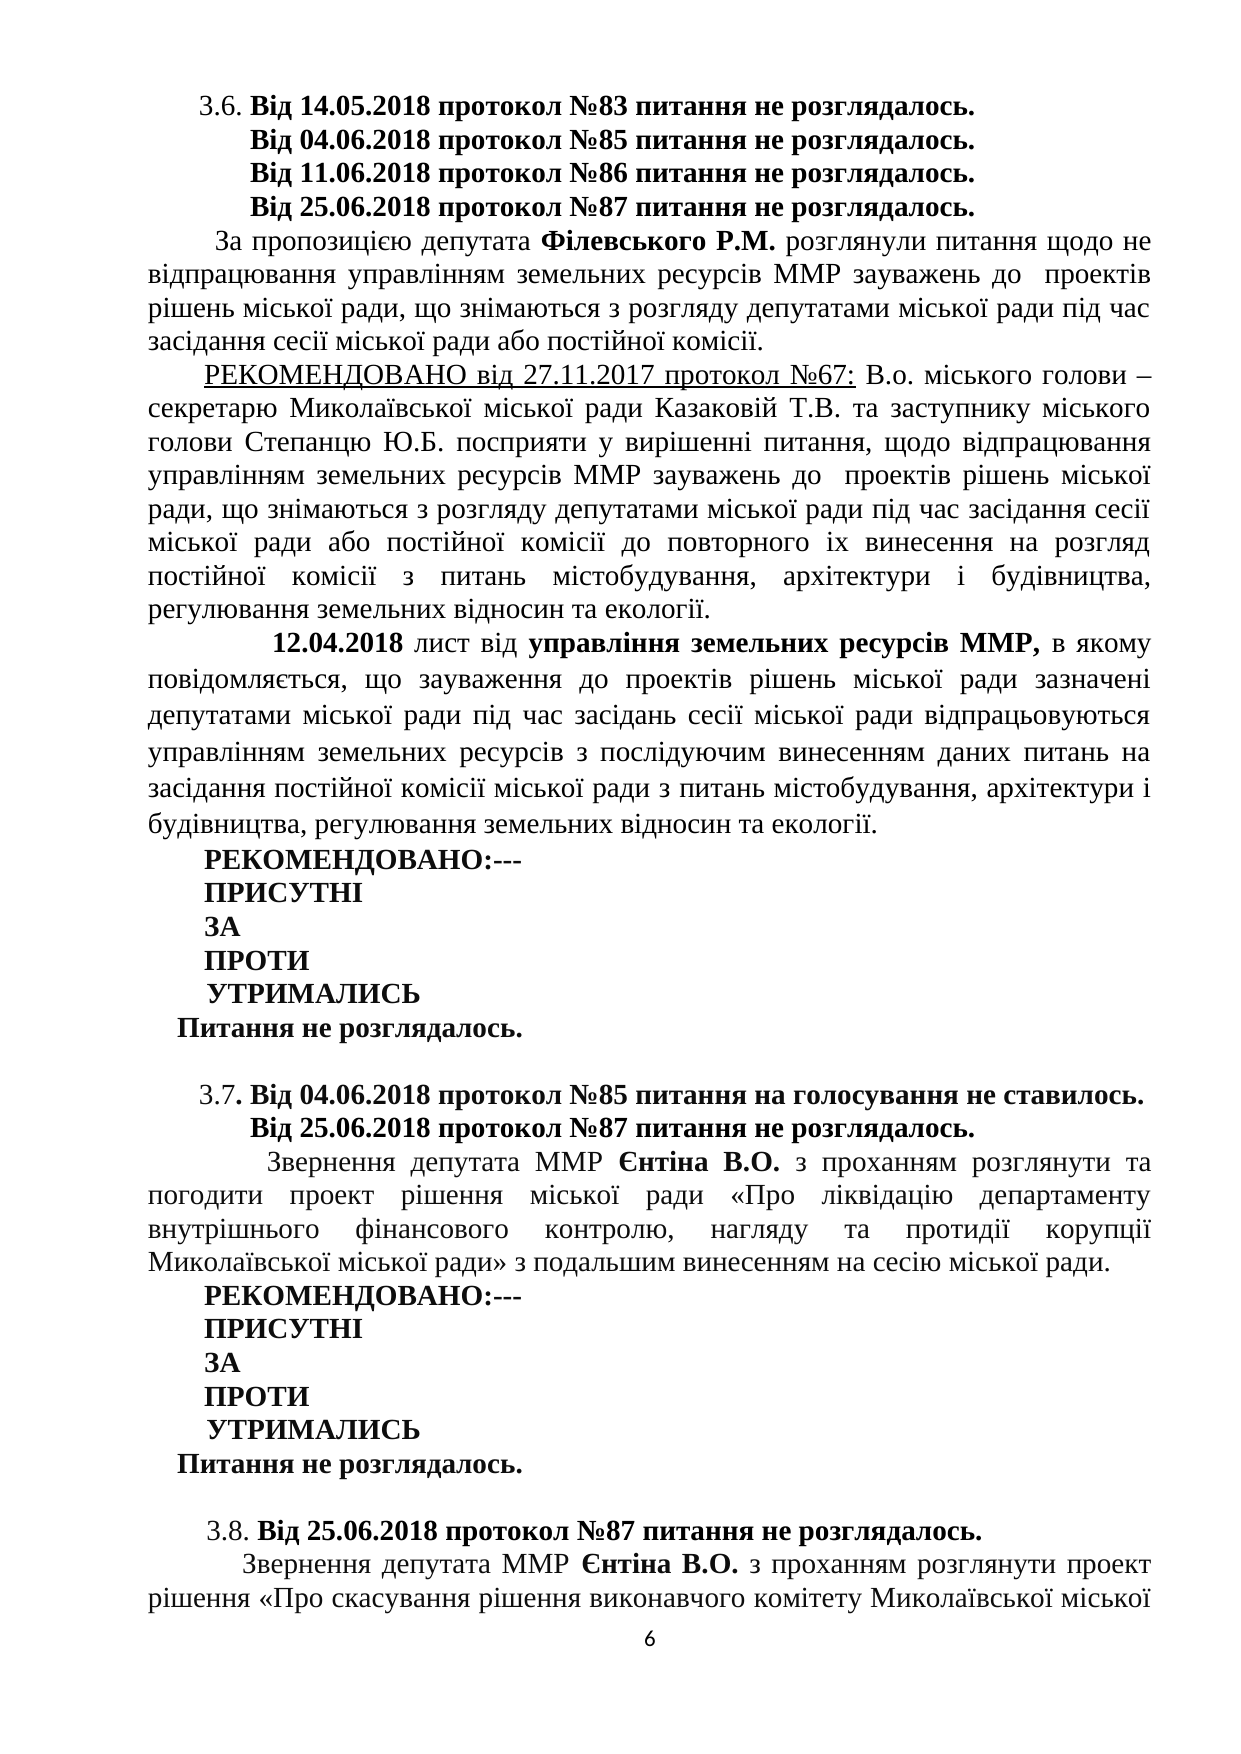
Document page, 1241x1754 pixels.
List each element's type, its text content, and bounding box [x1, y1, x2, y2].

text Питання не розглядалось. [148, 1010, 1152, 1043]
text ЗА [148, 909, 1152, 943]
text Від 25.06.2018 протокол №87 питання не розглядалось. [148, 1110, 1152, 1144]
text Питання не розглядалось. [148, 1446, 1152, 1479]
text Від 11.06.2018 протокол №86 питання не розглядалось. [148, 156, 1152, 189]
text 3.7. Від 04.06.2018 протокол №85 питання на голосування не ставилось. [148, 1077, 1152, 1110]
text ПРОТИ [148, 943, 1152, 976]
text 3.6. Від 14.05.2018 протокол №83 питання не розглядалось. [148, 88, 1152, 122]
text ПРИСУТНІ [148, 1312, 1152, 1345]
text РЕКОМЕНДОВАНО:--- [148, 842, 1152, 876]
text Звернення депутата ММР Єнтіна В.О. з проханням розглянути та погодити проект рішення міської ради «Про ліквідацію департаменту внутрішнього фінансового контролю, нагляду та протидії корупції Миколаївської міської ради» з подальшим винесенням на сесію міської ради. [148, 1144, 1152, 1278]
text УТРИМАЛИСЬ [148, 976, 1152, 1010]
text За пропозицією депутата Філевського Р.М. розглянули питання щодо не відпрацювання управлінням земельних ресурсів ММР зауважень до проектів рішень міської ради, що знімаються з розгляду депутатами міської ради під час засідання сесії міської ради або постійної комісії. [148, 223, 1152, 357]
text Від 04.06.2018 протокол №85 питання не розглядалось. [148, 122, 1152, 156]
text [148, 1546, 1152, 1613]
text РЕКОМЕНДОВАНО:--- [148, 1278, 1152, 1312]
text ПРОТИ [148, 1379, 1152, 1412]
text УТРИМАЛИСЬ [148, 1412, 1152, 1446]
text 12.04.2018 лист від управління земельних ресурсів ММР, в якому повідомляється, що зауваження до проектів рішень міської ради зазначені депутатами міської ради під час засідань сесії міської ради відпрацьовуються управлінням земельних ресурсів з послідуючим винесенням даних питань на засідання постійної комісії міської ради з питань містобудування, архітектури і будівництва, регулювання земельних відносин та екології. [148, 625, 1152, 839]
text РЕКОМЕНДОВАНО від 27.11.2017 протокол №67: В.о. міського голови – секретарю Миколаївської міської ради Казаковій Т.В. та заступнику міського голови Степанцю Ю.Б. посприяти у вирішенні питання, щодо відпрацювання управлінням земельних ресурсів ММР зауважень до проектів рішень міської ради, що знімаються з розгляду депутатами міської ради під час засідання сесії міської ради або постійної комісії до повторного іх винесення на розгляд постійної комісії з питань містобудування, архітектури і будівництва, регулювання земельних відносин та екології. [148, 357, 1152, 625]
text ЗА [148, 1345, 1152, 1379]
text Від 25.06.2018 протокол №87 питання не розглядалось. [148, 189, 1152, 223]
text ПРИСУТНІ [148, 876, 1152, 909]
text 3.8. Від 25.06.2018 протокол №87 питання не розглядалось. [148, 1513, 1152, 1546]
